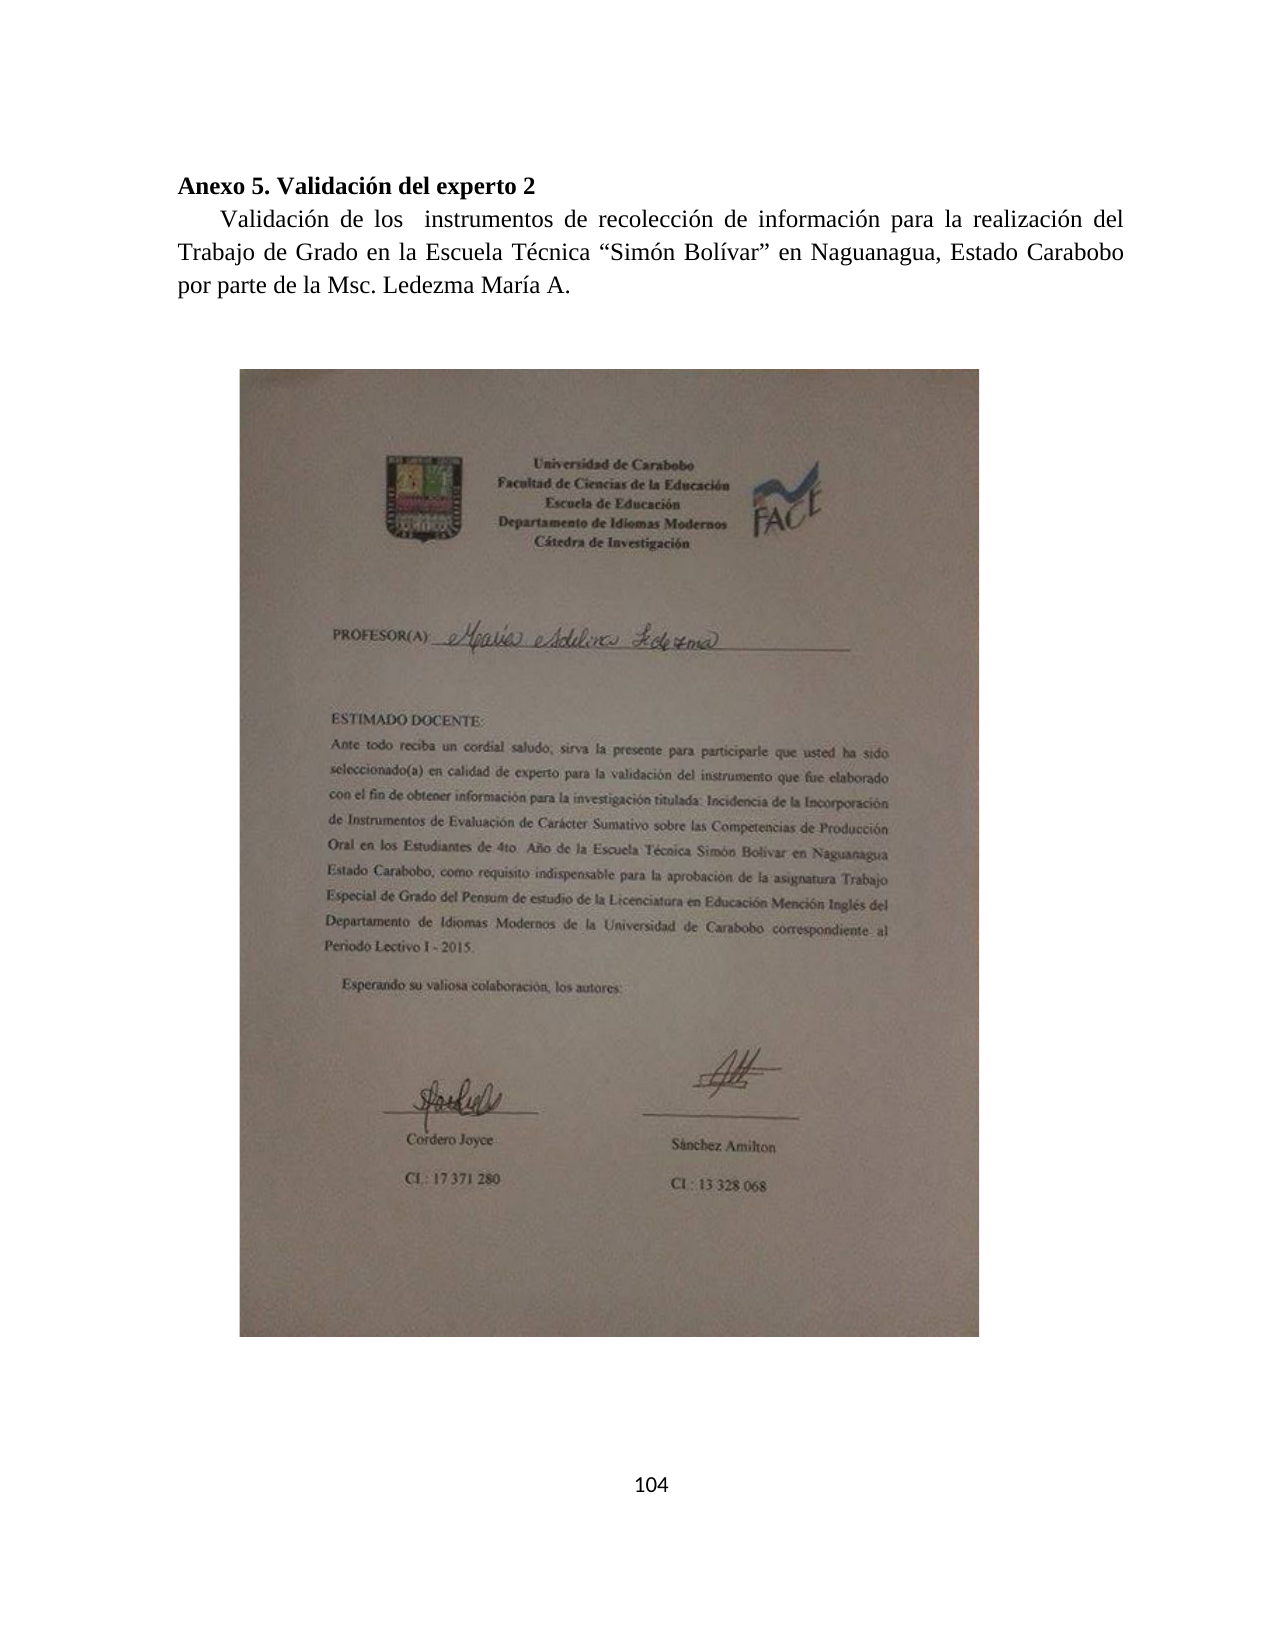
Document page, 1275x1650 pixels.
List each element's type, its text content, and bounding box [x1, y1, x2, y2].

text Validación de los instrumentos de recolección de información para la realización del Trabajo de Grado en la Escuela Técnica “Simón Bolívar” en Naguanagua, Estado Carabobo por parte de la Msc. Ledezma María A. [177, 204, 1125, 299]
picture [239, 369, 980, 1337]
subtitle Anexo 5. Validación del experto 2 [177, 171, 1125, 199]
